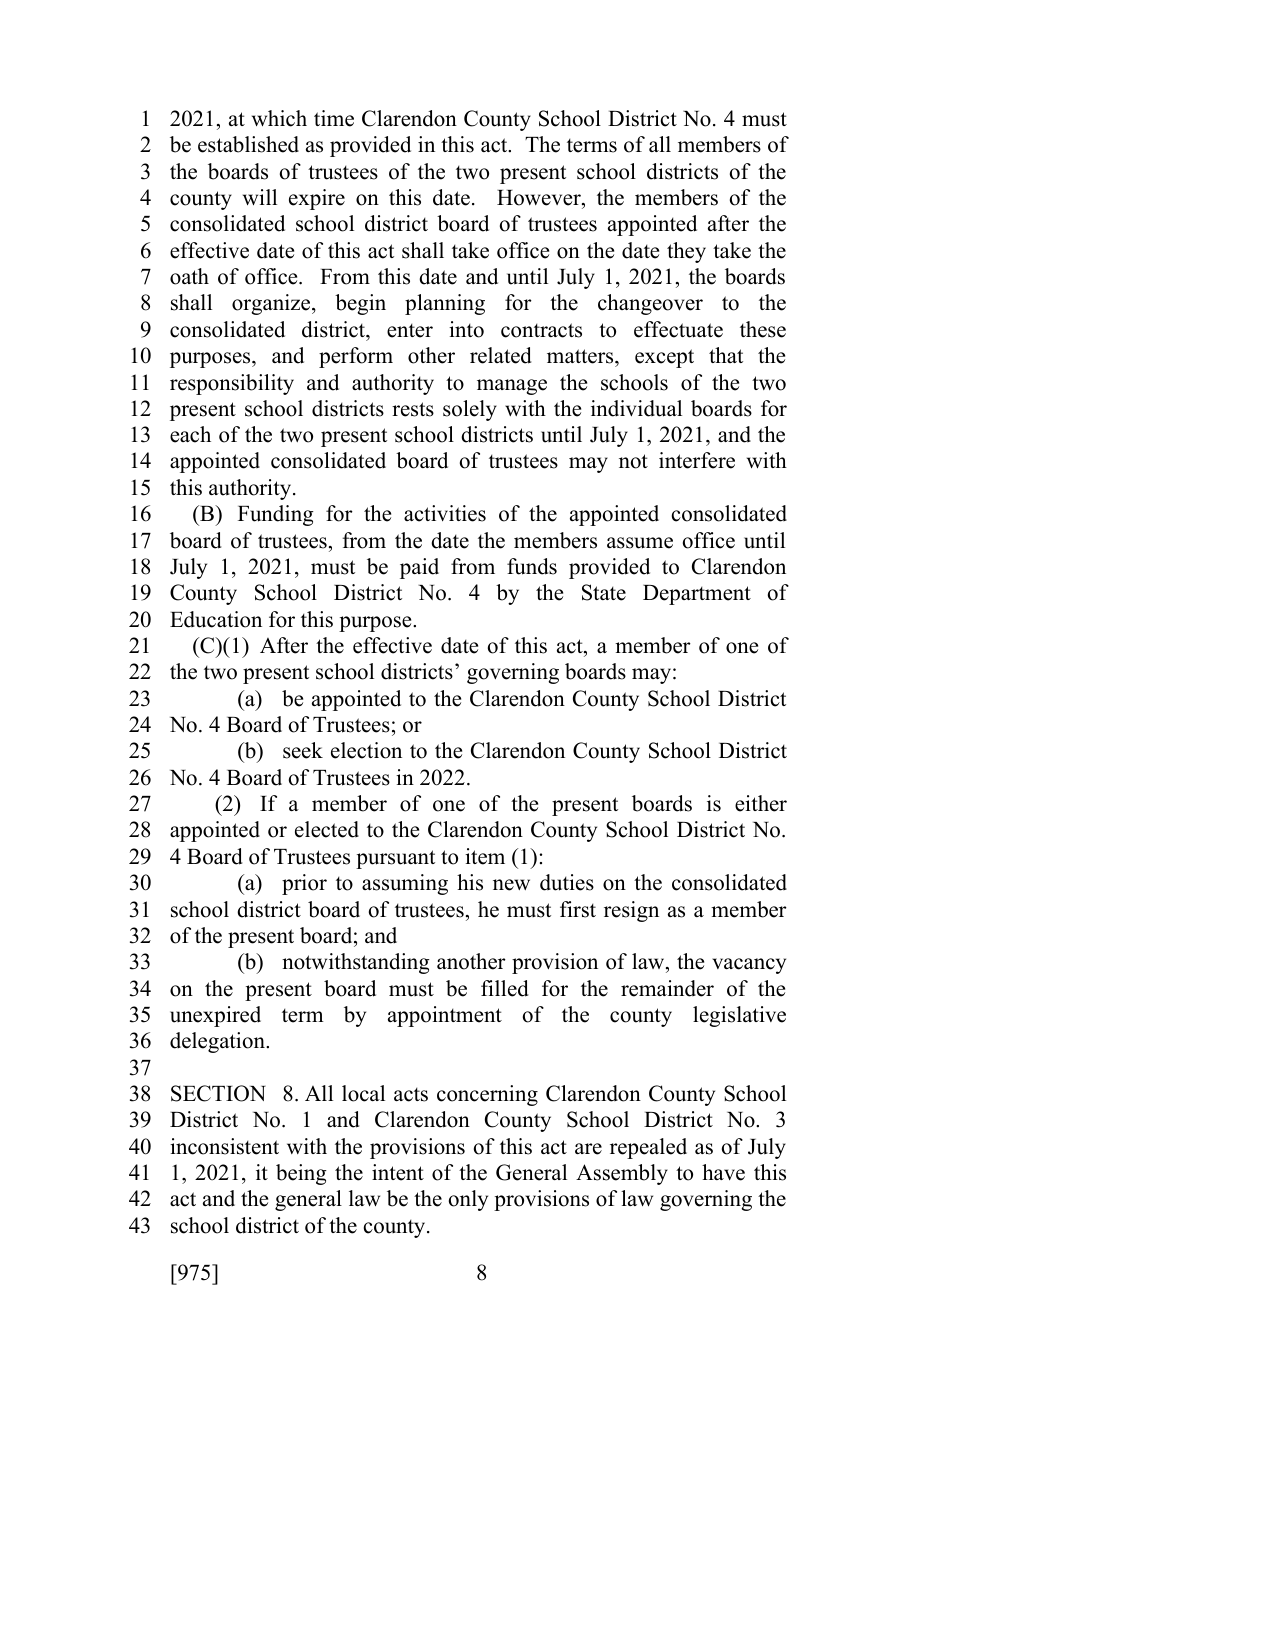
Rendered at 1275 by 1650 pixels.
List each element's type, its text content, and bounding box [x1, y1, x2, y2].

text SECTION 8. All local acts concerning Clarendon County School District No. 1 and Clarendon County School District No. 3 inconsistent with the provisions of this act are repealed as of July 1, 2021, it being the intent of the General Assembly to have this act and the general law be the only provisions of law governing the school district of the county. [169, 1080, 787, 1238]
text (b) seek election to the Clarendon County School District No. 4 Board of Trustees in 2022. [169, 737, 787, 790]
text (C)(1) After the effective date of this act, a member of one of the two present school districts’ governing boards may: [169, 632, 787, 685]
text (b) notwithstanding another provision of law, the vacancy on the present board must be filled for the remainder of the unexpired term by appointment of the county legislative delegation. [169, 948, 787, 1054]
text (2) If a member of one of the present boards is either appointed or elected to the Clarendon County School District No. 4 Board of Trustees pursuant to item (1): [169, 790, 787, 869]
text (B) Funding for the activities of the appointed consolidated board of trustees, from the date the members assume office until July 1, 2021, must be paid from funds provided to Clarendon County School District No. 4 by the State Department of Education for this purpose. [169, 500, 787, 632]
text (a) be appointed to the Clarendon County School District No. 4 Board of Trustees; or [169, 685, 787, 737]
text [169, 105, 787, 500]
text (a) prior to assuming his new duties on the consolidated school district board of trustees, he must first resign as a member of the present board; and [169, 869, 787, 948]
